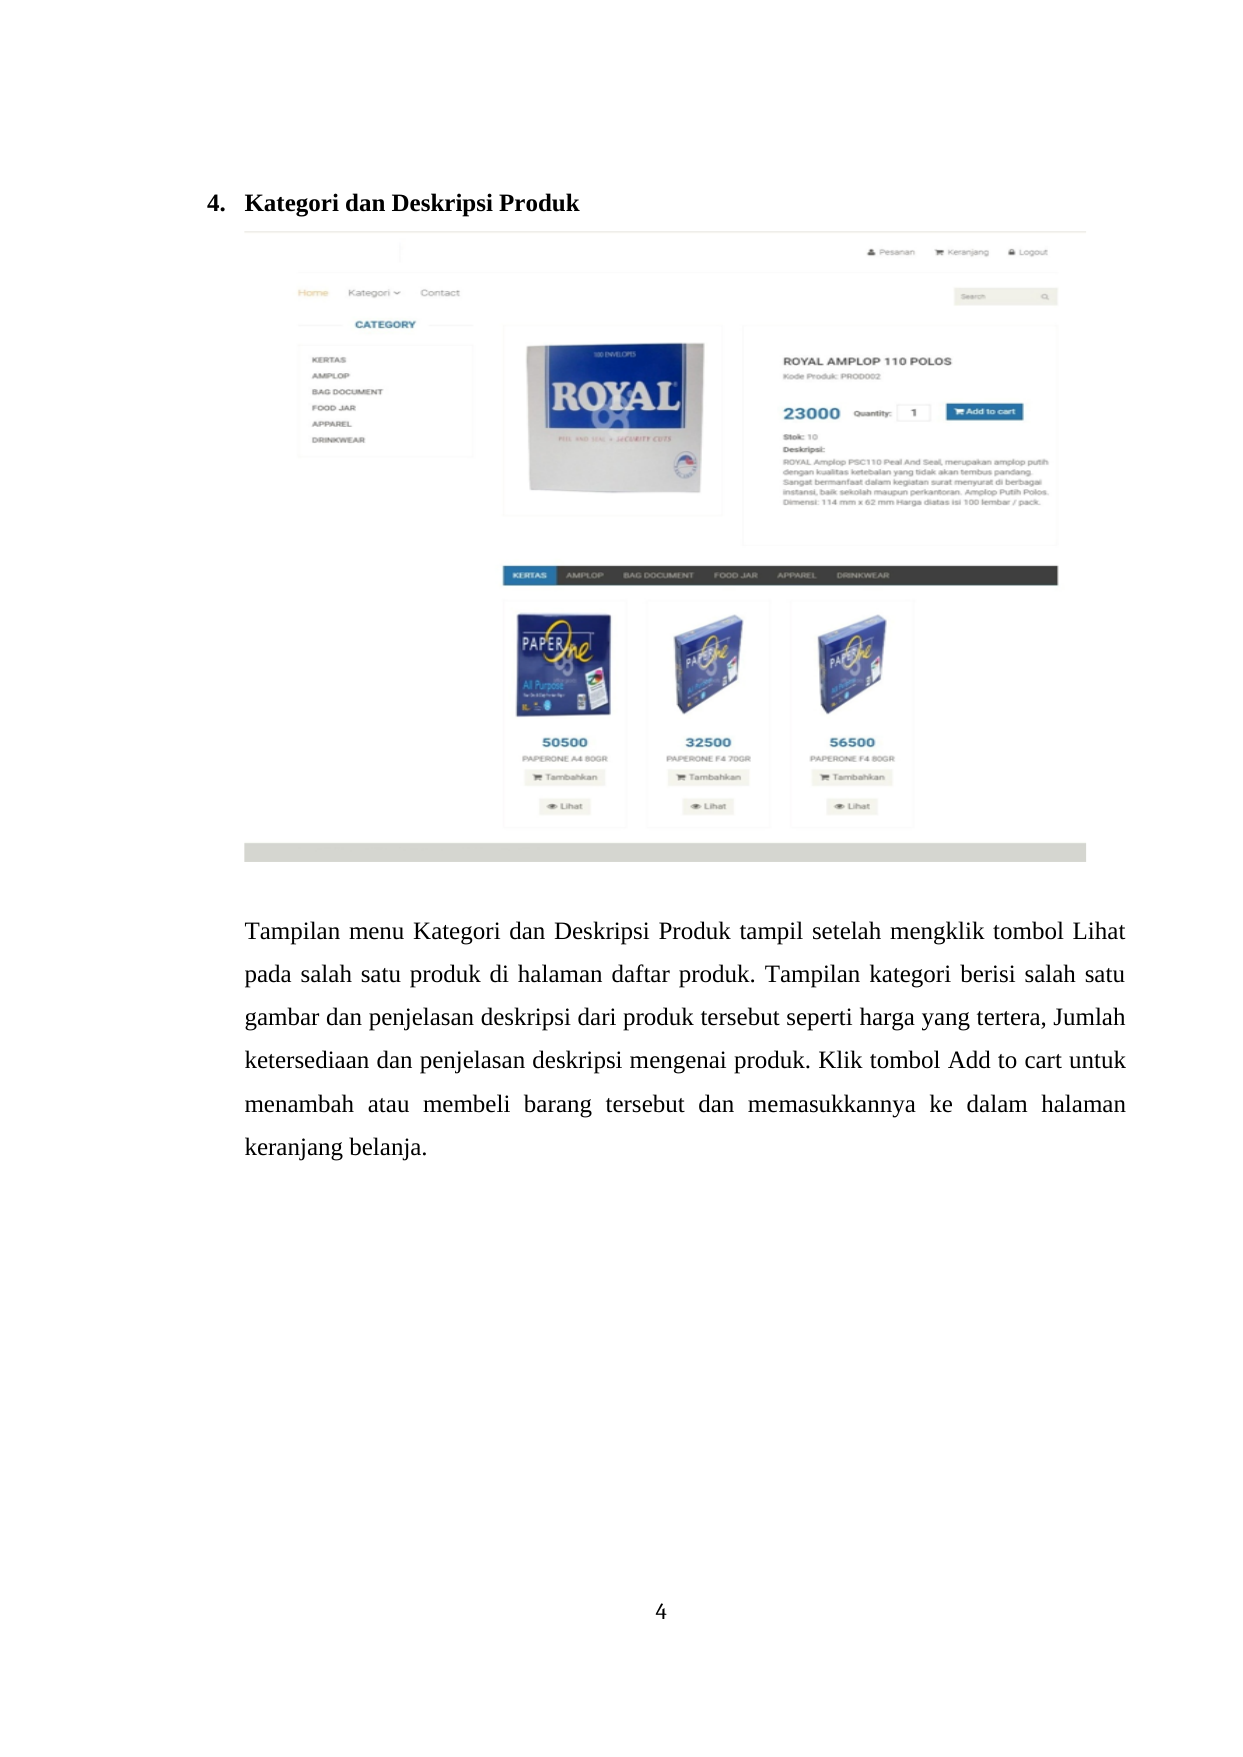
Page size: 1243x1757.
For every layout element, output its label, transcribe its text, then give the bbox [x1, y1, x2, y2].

picture [244, 231, 1087, 862]
list Kategori dan Deskripsi Produk [207, 188, 1126, 217]
text Tampilan menu Kategori dan Deskripsi Produk tampil setelah mengklik tombol Lihat pada salah satu produk di halaman daftar produk. Tampilan kategori berisi salah satu gambar dan penjelasan deskripsi dari produk tersebut seperti harga yang tertera, Jumlah ketersediaan dan penjelasan deskripsi mengenai produk. Klik tombol Add to cart untuk menambah atau membeli barang tersebut dan memasukkannya ke dalam halaman keranjang belanja. [244, 916, 1126, 1161]
